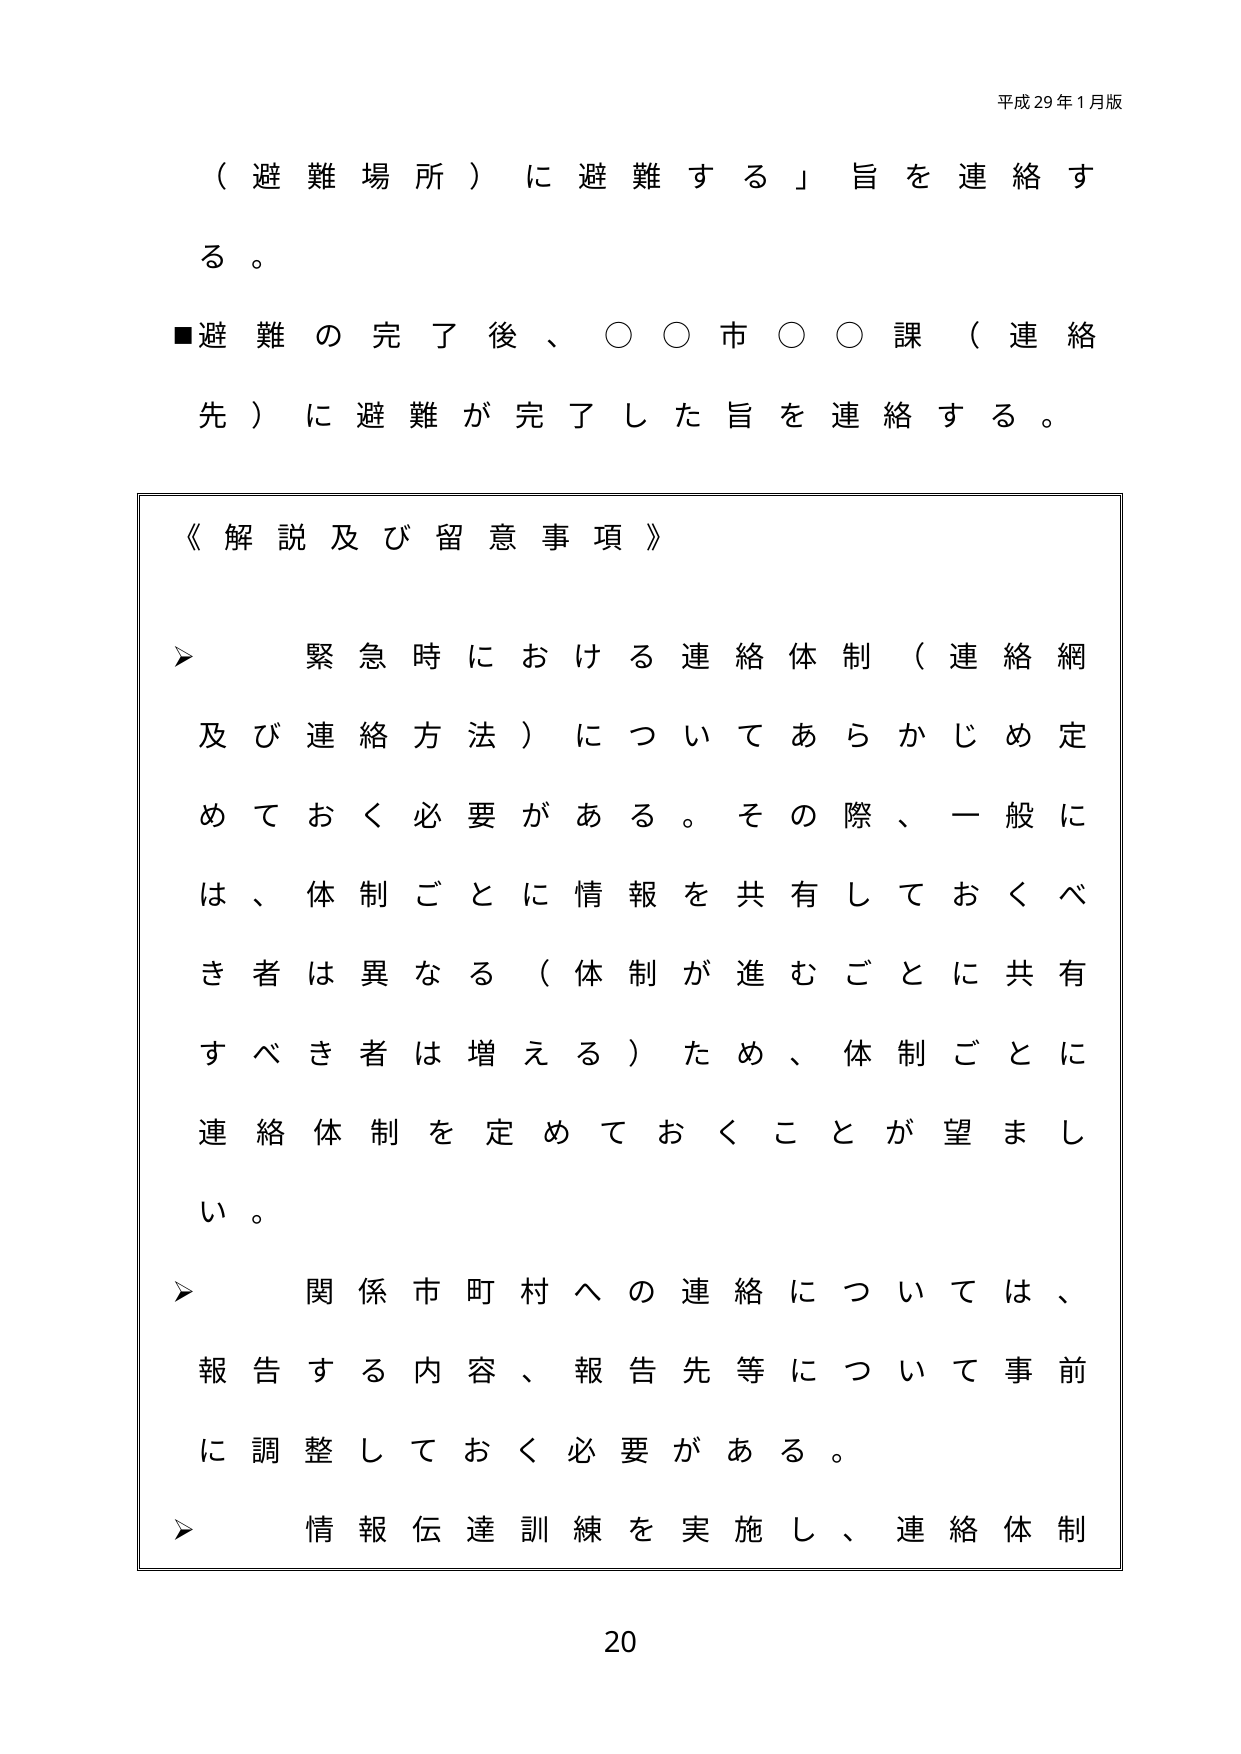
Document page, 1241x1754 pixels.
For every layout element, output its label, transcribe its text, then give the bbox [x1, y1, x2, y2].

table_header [140, 496, 1120, 1567]
list 避難の完了後、○○市○○課（連絡先）に避難が完了した旨を連絡する。 [159, 294, 1121, 453]
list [159, 136, 1121, 294]
